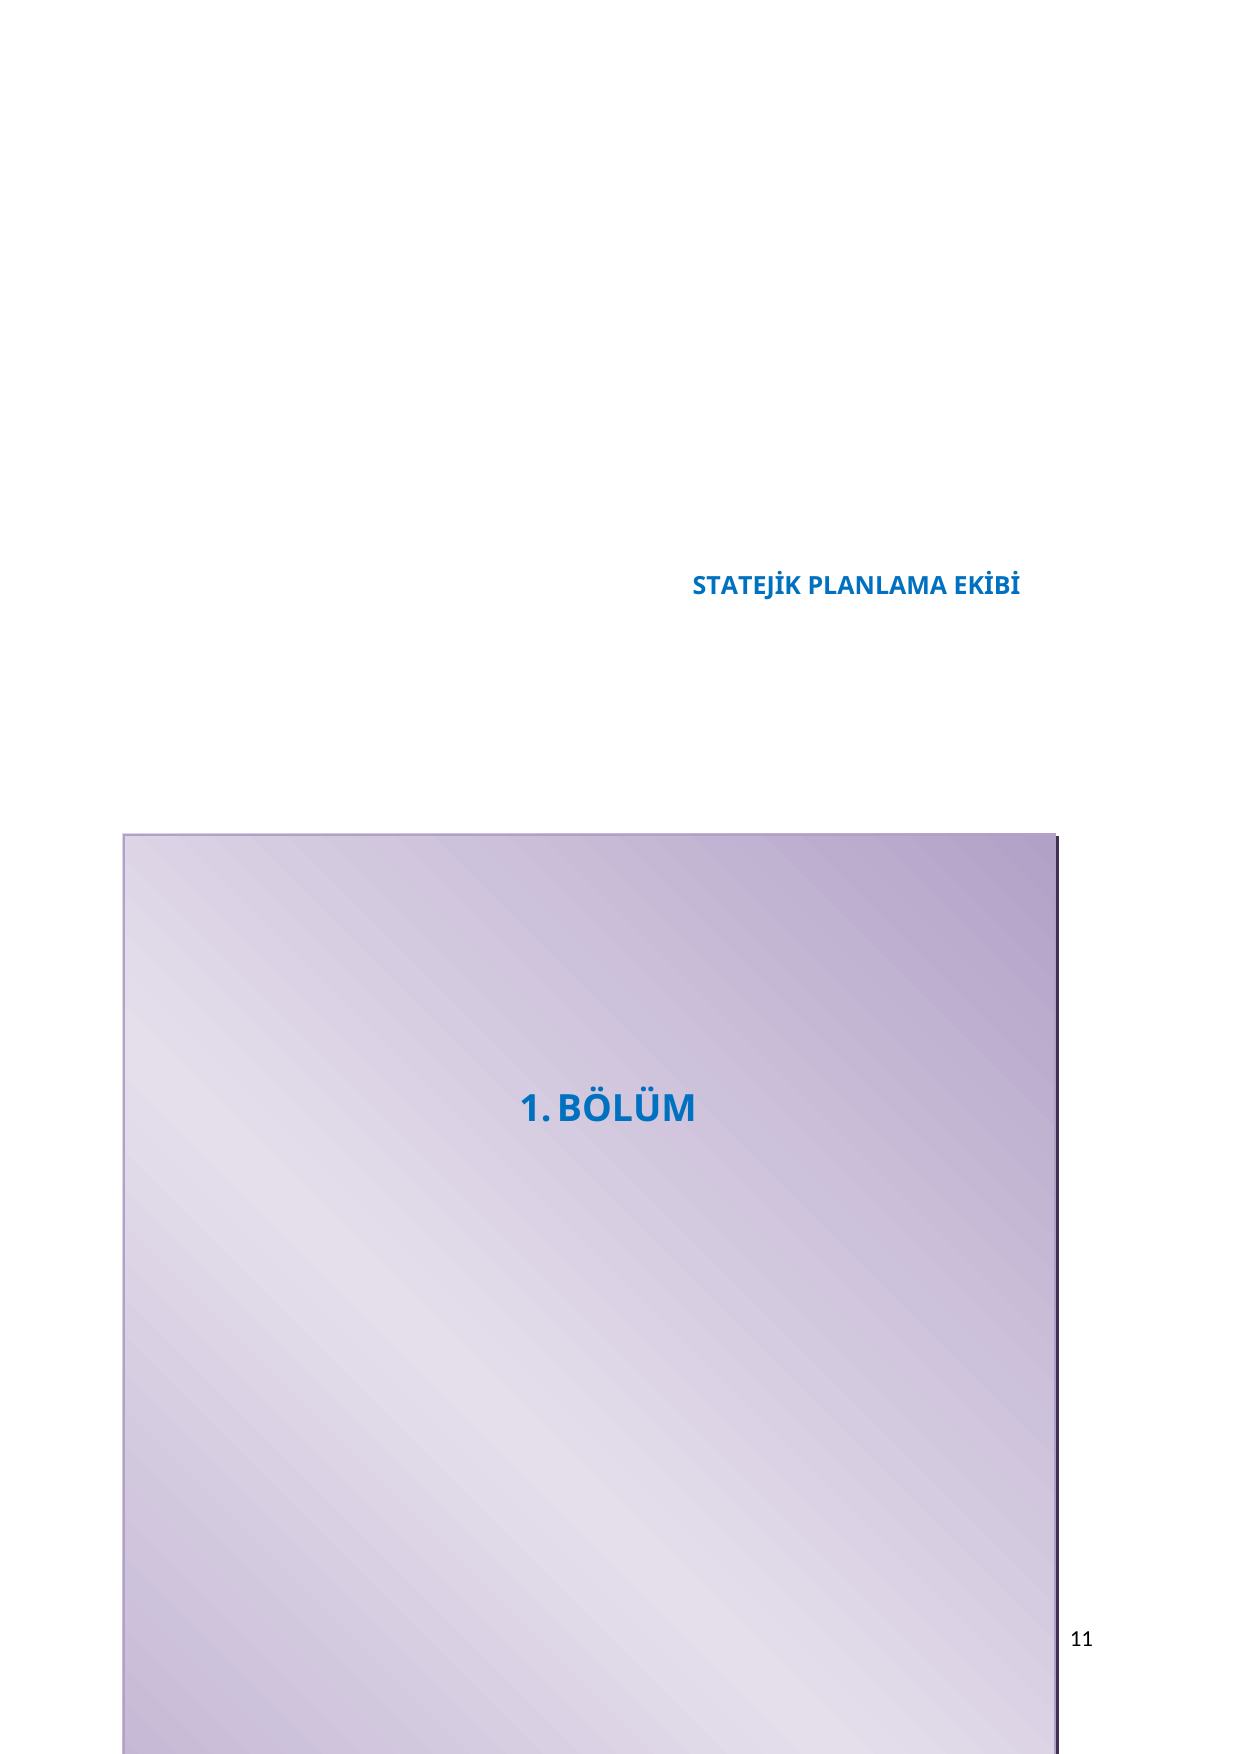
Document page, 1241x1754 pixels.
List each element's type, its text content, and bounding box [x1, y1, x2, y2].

list STATEJİK PLANLAMA EKİBİ [185, 568, 1093, 602]
